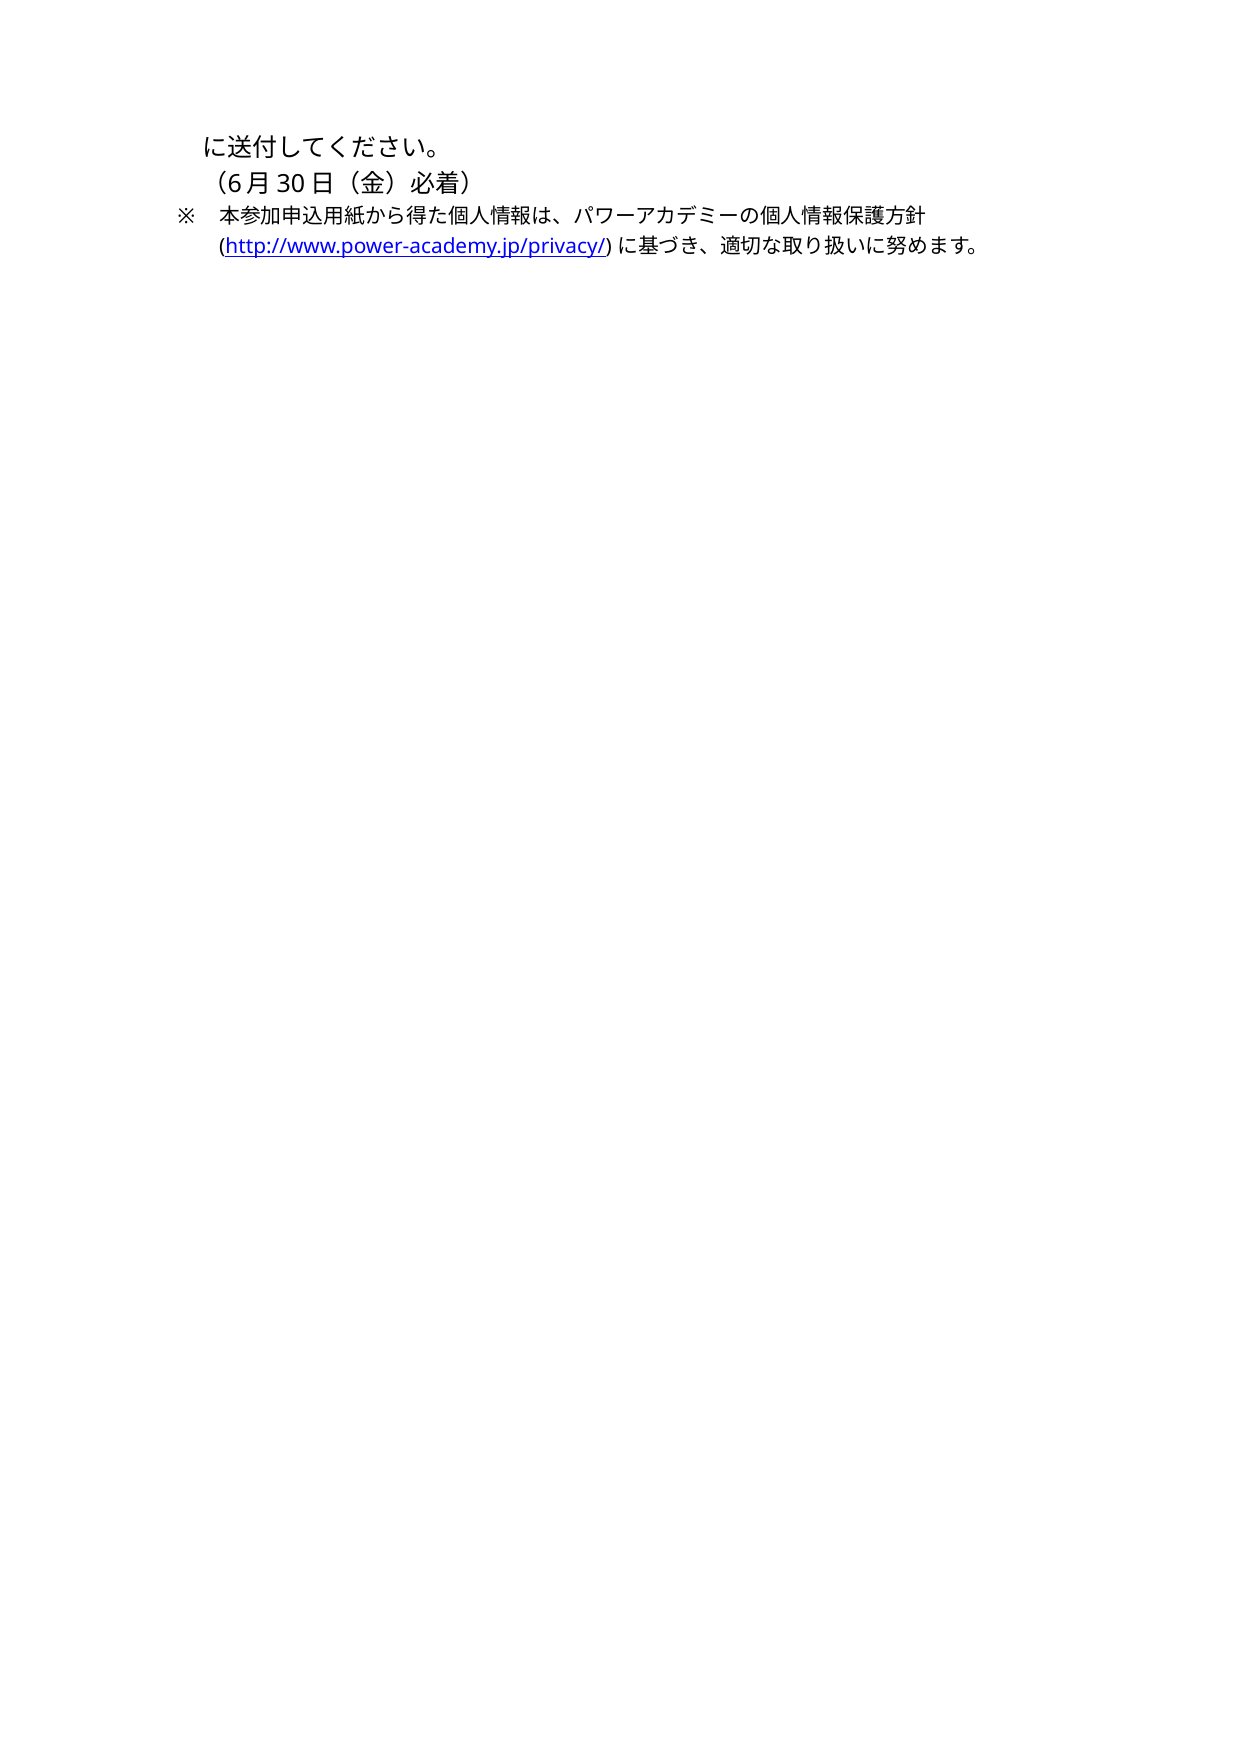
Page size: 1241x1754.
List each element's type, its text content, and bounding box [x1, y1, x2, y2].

text ※ 本参加申込用紙から得た個人情報は、パワーアカデミーの個人情報保護方針(http://www.power-academy.jp/privacy/) に基づき、適切な取り扱いに努めます。 [177, 199, 1063, 260]
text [177, 127, 1063, 199]
